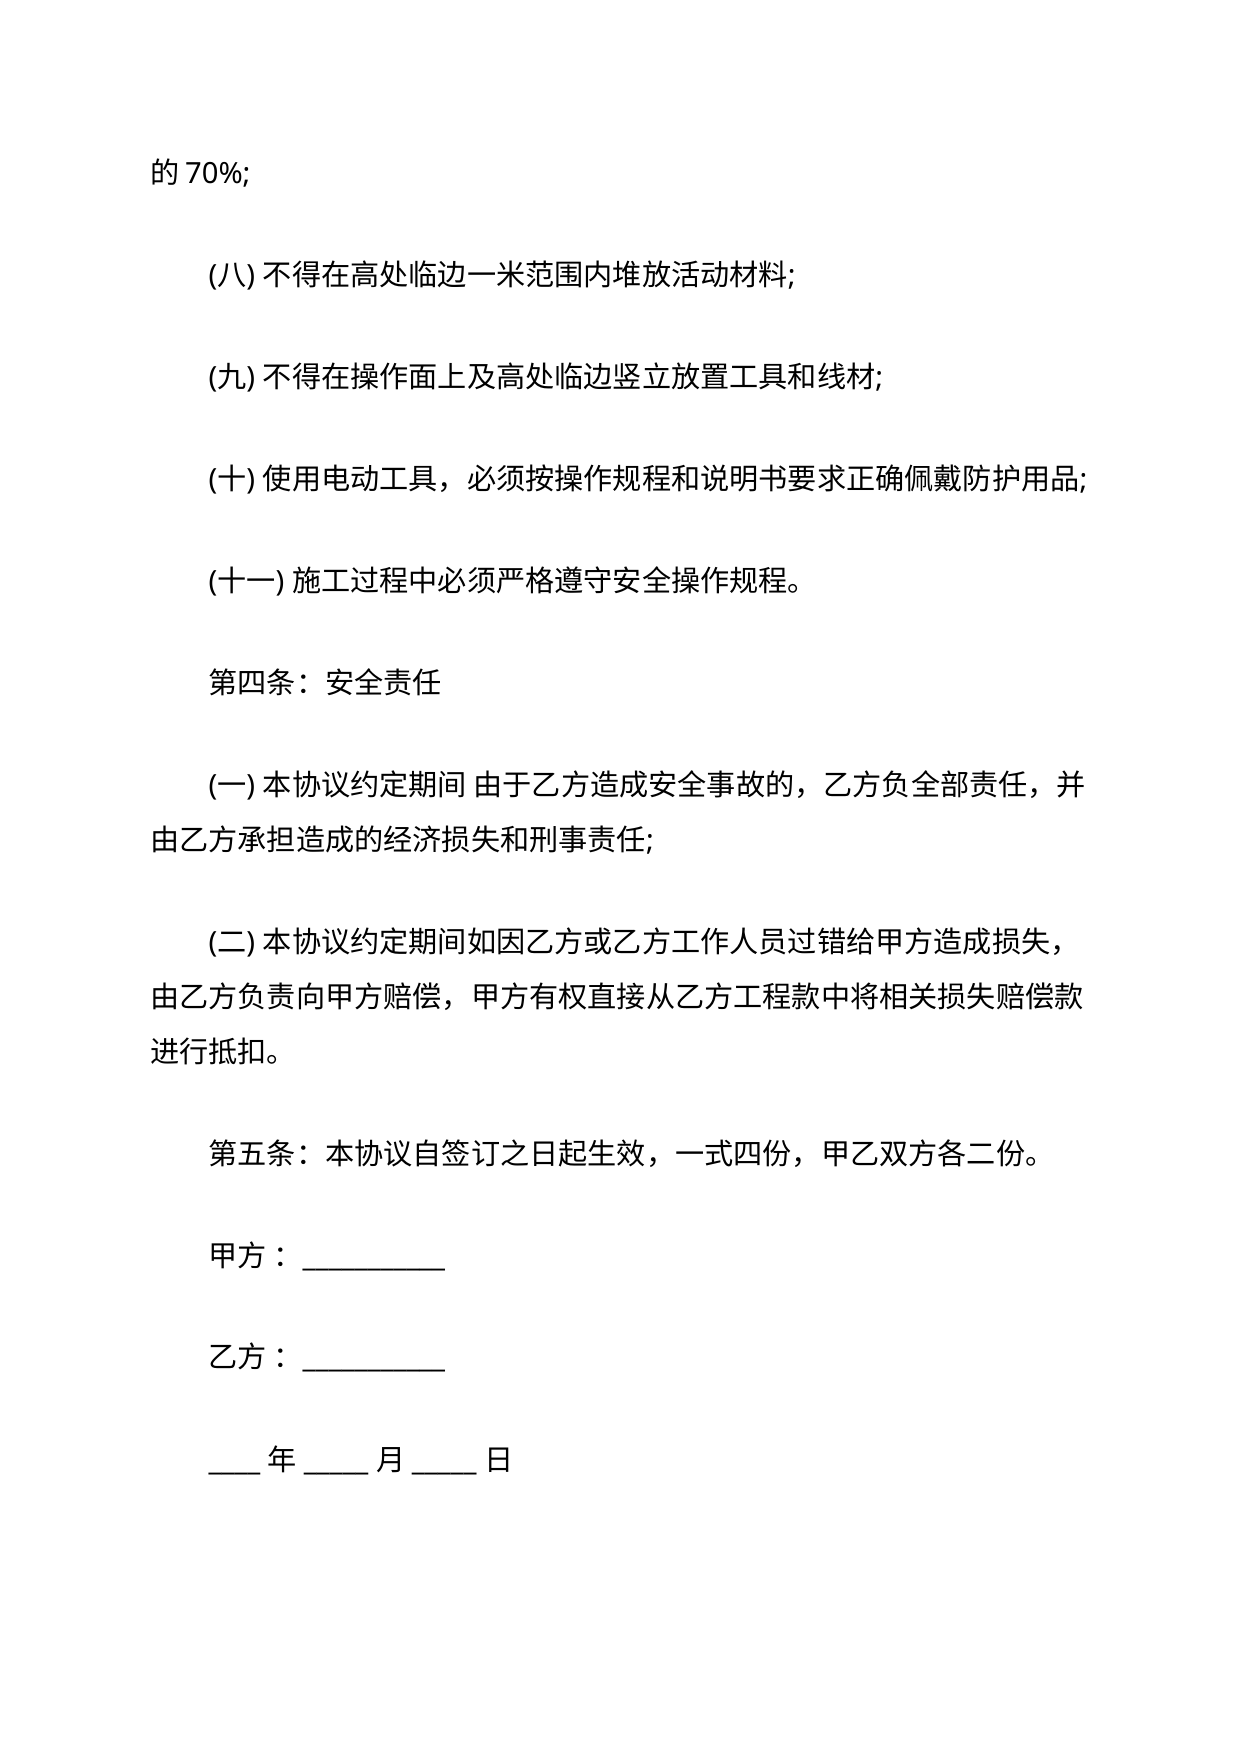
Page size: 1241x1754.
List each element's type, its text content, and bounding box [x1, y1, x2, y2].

text (十一) 施工过程中必须严格遵守安全操作规程。 [150, 558, 1090, 600]
text 第五条：本协议自签订之日起生效，一式四份，甲乙双方各二份。 [150, 1130, 1090, 1173]
text 乙方 ：___________ [150, 1334, 1090, 1376]
text (一) 本协议约定期间 由于乙方造成安全事故的，乙方负全部责任，并由乙方承担造成的经济损失和刑事责任; [150, 762, 1090, 859]
text (二) 本协议约定期间如因乙方或乙方工作人员过错给甲方造成损失，由乙方负责向甲方赔偿，甲方有权直接从乙方工程款中将相关损失赔偿款进行抵扣。 [150, 919, 1090, 1071]
text (十) 使用电动工具，必须按操作规程和说明书要求正确佩戴防护用品; [150, 456, 1090, 498]
text ____ 年 _____ 月 _____ 日 [150, 1436, 1090, 1478]
text (八) 不得在高处临边一米范围内堆放活动材料; [150, 252, 1090, 294]
text 第四条：安全责任 [150, 660, 1090, 702]
text (九) 不得在操作面上及高处临边竖立放置工具和线材; [150, 354, 1090, 396]
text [150, 150, 1090, 192]
text 甲方 ：___________ [150, 1232, 1090, 1274]
